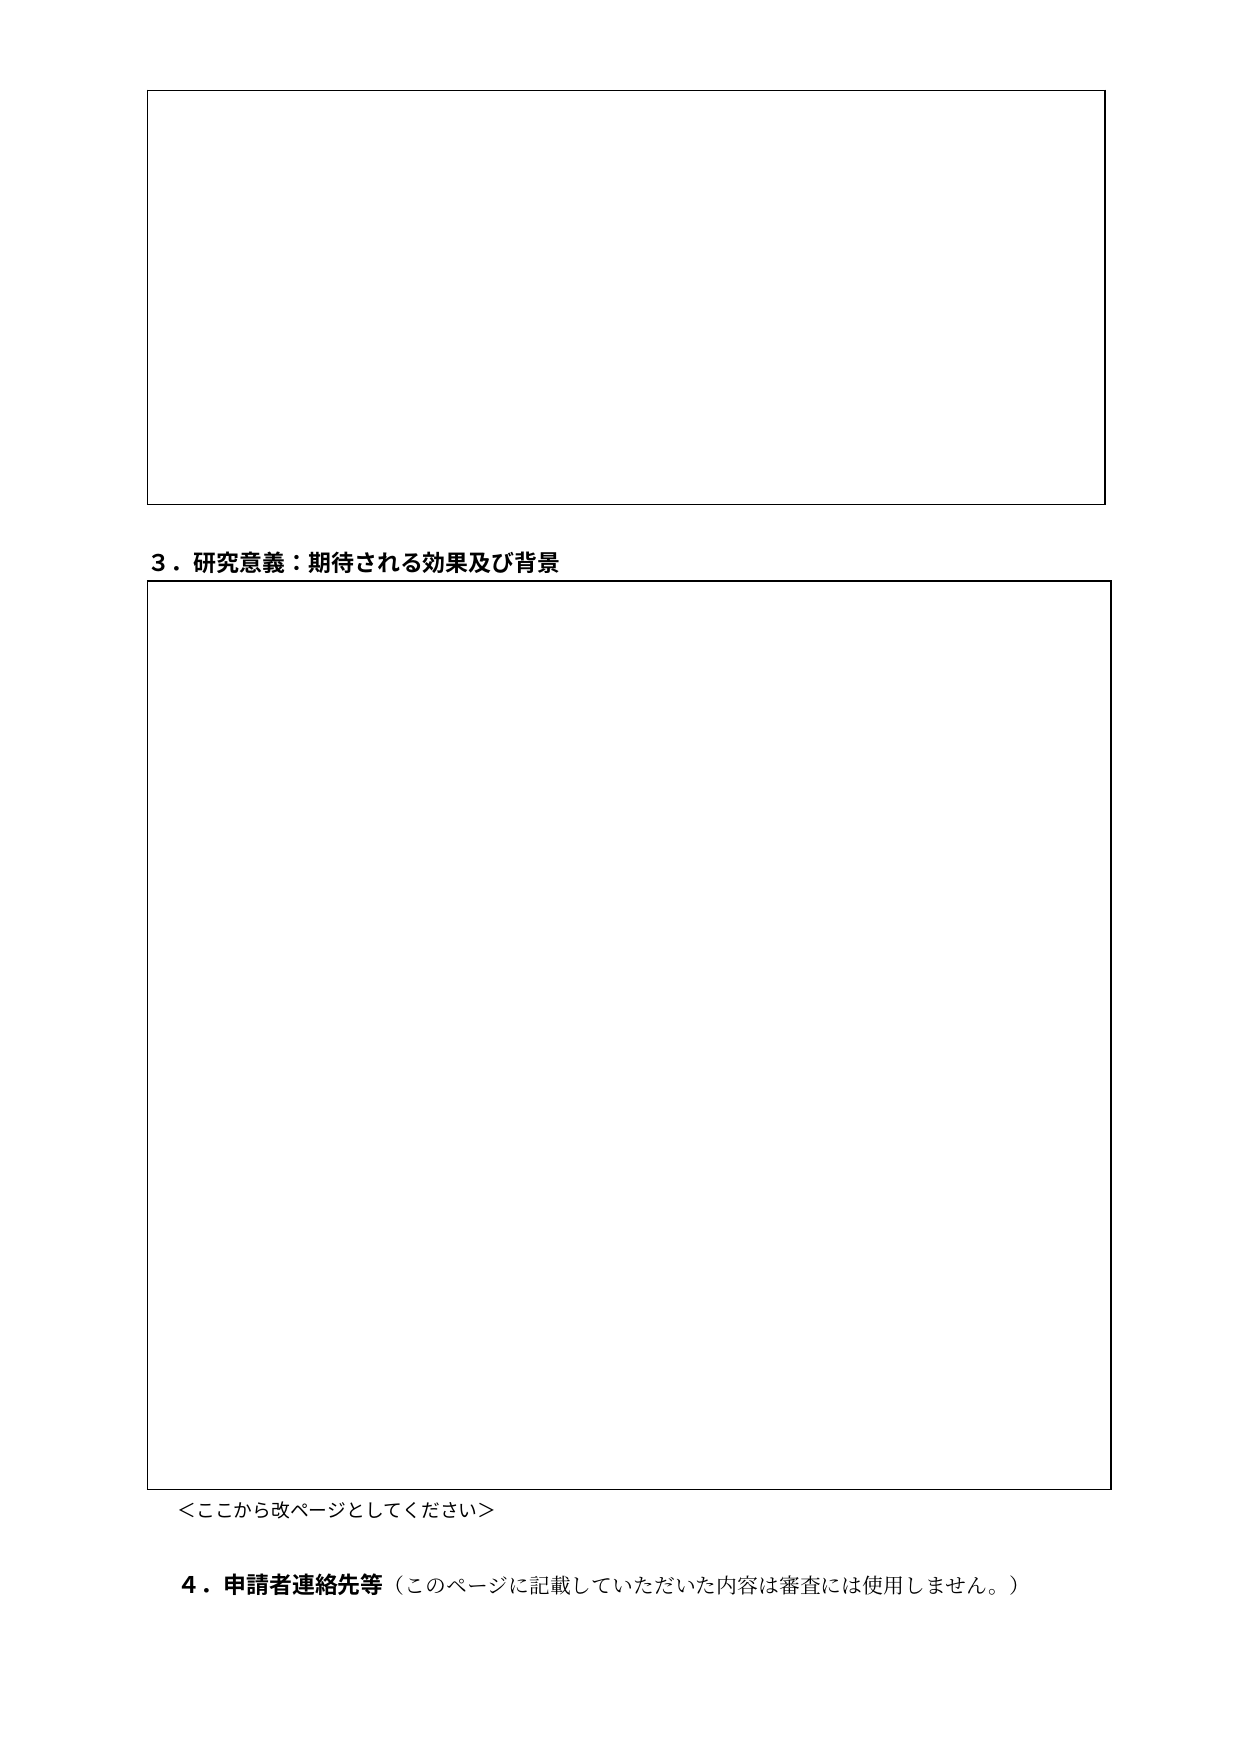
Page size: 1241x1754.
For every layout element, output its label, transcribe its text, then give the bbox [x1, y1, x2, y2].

text ４．申請者連絡先等（このページに記載していただいた内容は審査には使用しません。） [177, 1565, 1063, 1603]
text ３．研究意義：期待される効果及び背景 [148, 543, 1063, 580]
table_header [148, 582, 1110, 1488]
table_header [148, 91, 1104, 503]
text ＜ここから改ページとしてください＞ [177, 1490, 1063, 1528]
